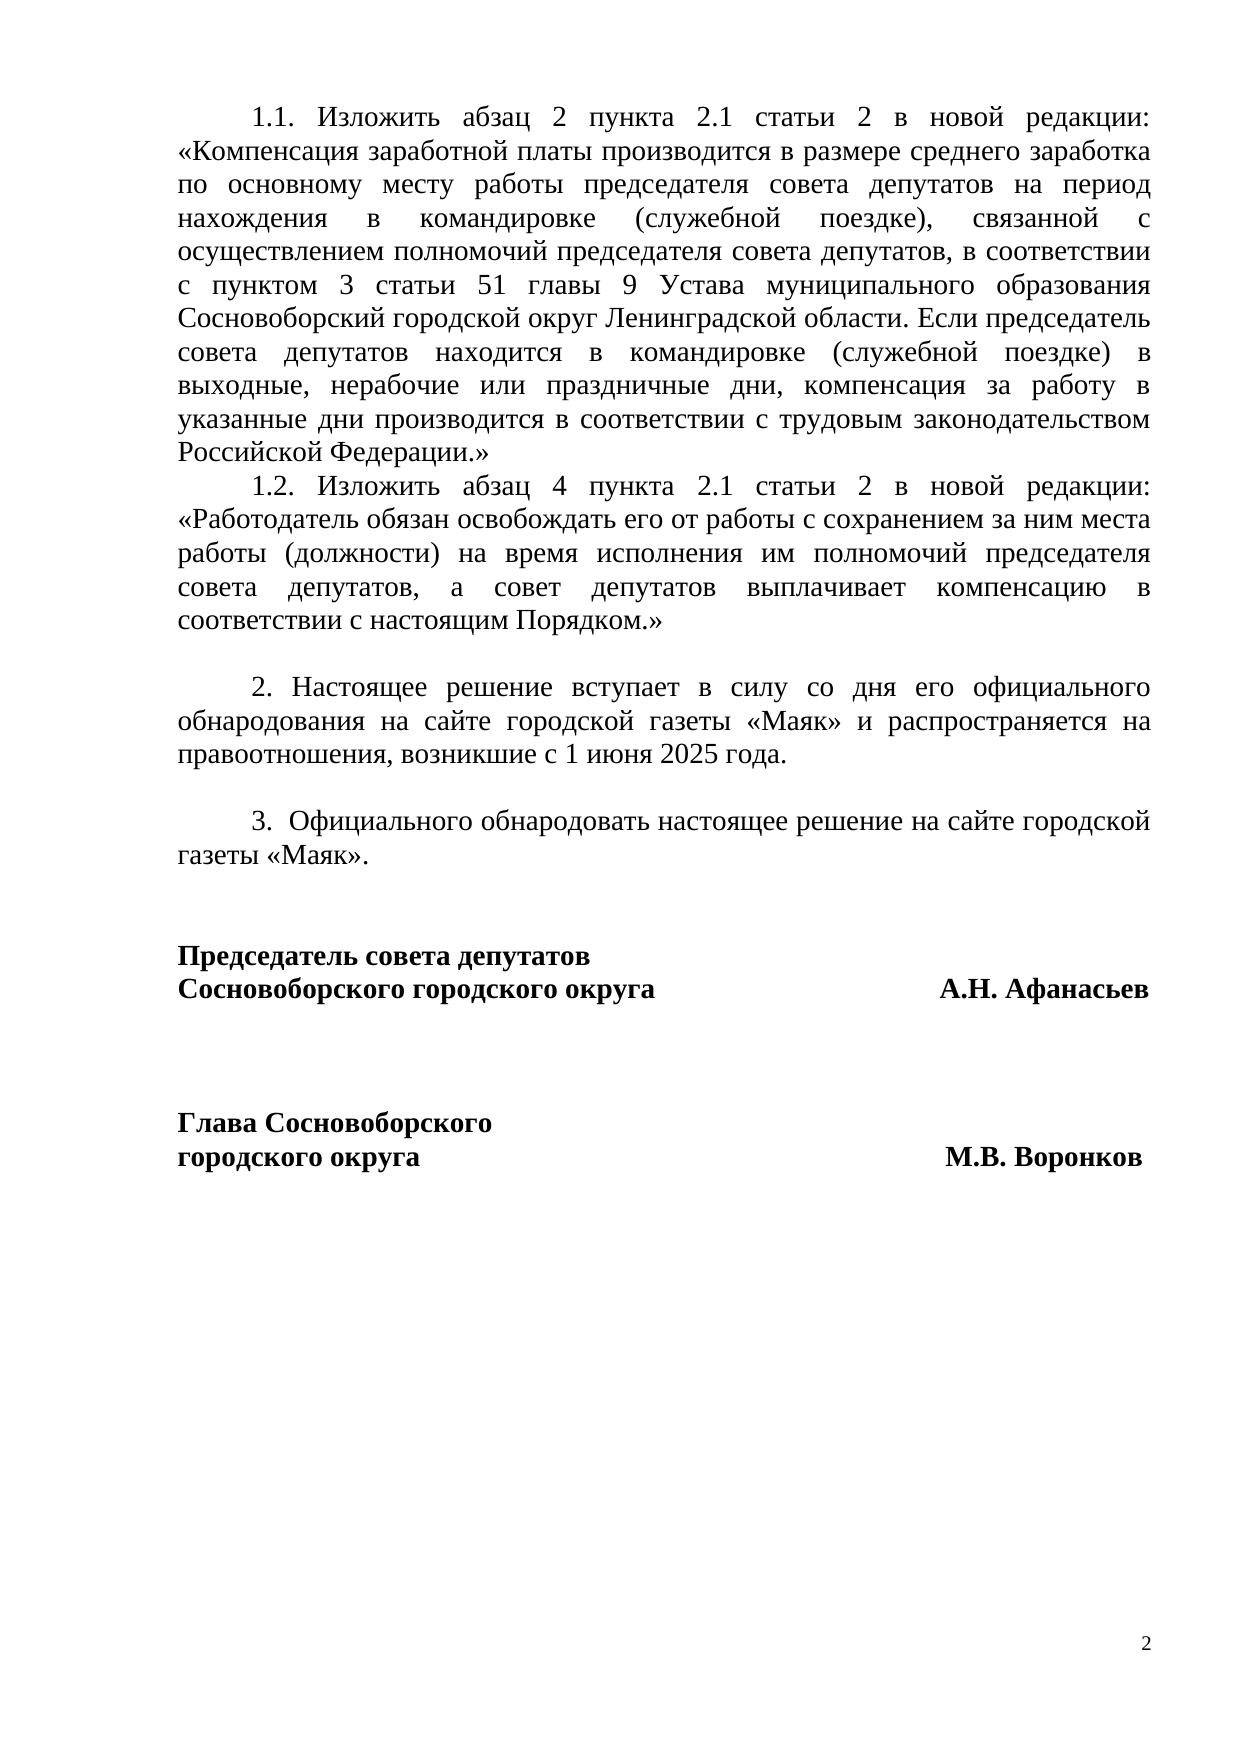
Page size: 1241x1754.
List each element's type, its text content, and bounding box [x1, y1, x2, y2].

text 1.2. Изложить абзац 4 пункта 2.1 статьи 2 в новой редакции: «Работодатель обязан освобождать его от работы с сохранением за ним места работы (должности) на время исполнения им полномочий председателя совета депутатов, а совет депутатов выплачивает компенсацию в соответствии с настоящим Порядком.» [177, 468, 1152, 636]
text 1.1. Изложить абзац 2 пункта 2.1 статьи 2 в новой редакции: «Компенсация заработной платы производится в размере среднего заработка по основному месту работы председателя совета депутатов на период нахождения в командировке (служебной поездке), связанной с осуществлением полномочий председателя совета депутатов, в соответствии с пунктом 3 статьи 51 главы 9 Устава муниципального образования Сосновоборский городской округ Ленинградской области. Если председатель совета депутатов находится в командировке (служебной поездке) в выходные, нерабочие или праздничные дни, компенсация за работу в указанные дни производится в соответствии с трудовым законодательством Российской Федерации.» [177, 99, 1152, 468]
text городского округа М.В. Воронков [177, 1139, 1152, 1172]
text Председатель совета депутатов [177, 938, 1152, 971]
text 3. Официального обнародовать настоящее решение на сайте городской газеты «Маяк». [177, 803, 1152, 871]
text Глава Сосновоборского [177, 1105, 1152, 1139]
text Сосновоборского городского округа А.Н. Афанасьев [177, 971, 1152, 1005]
text 2. Настоящее решение вступает в силу со дня его официального обнародования на сайте городской газеты «Маяк» и распространяется на правоотношения, возникшие с 1 июня 2025 года. [177, 669, 1152, 770]
